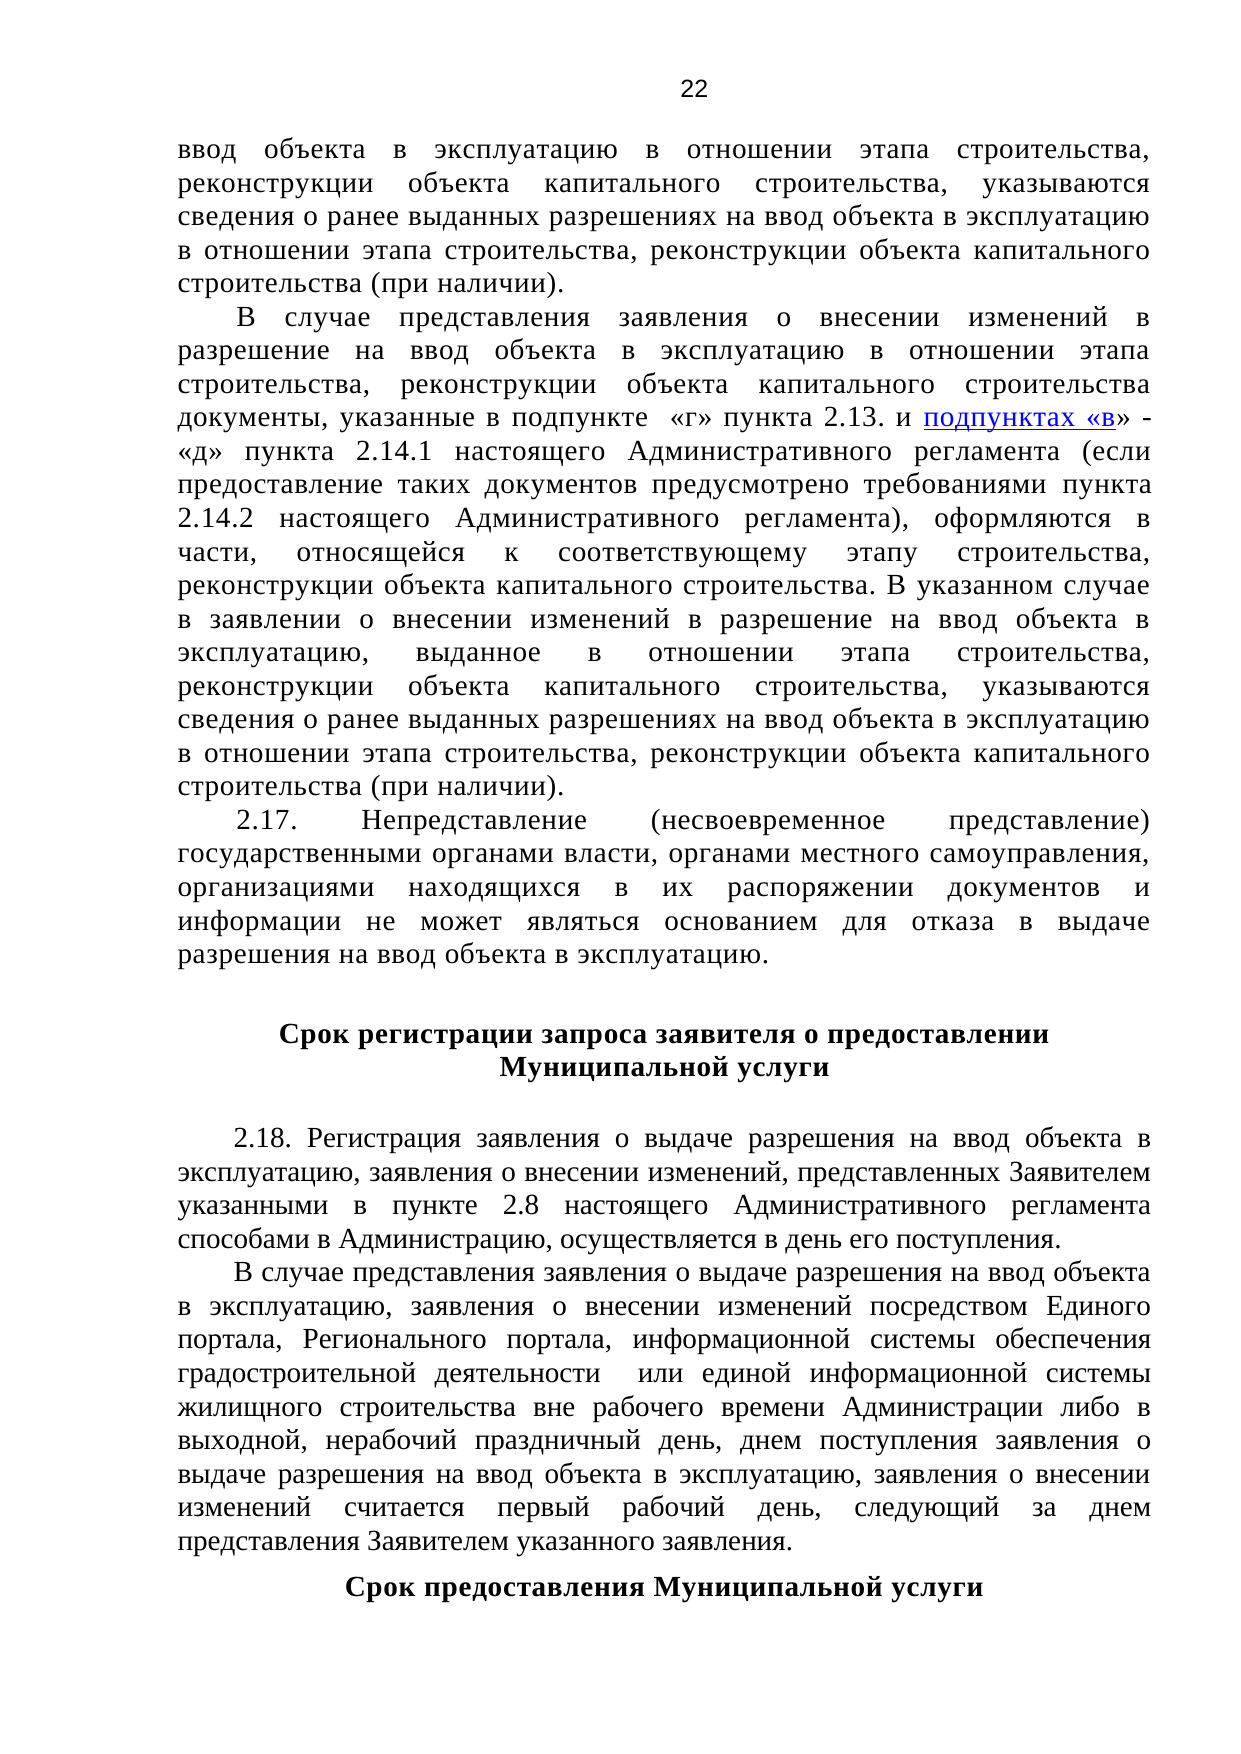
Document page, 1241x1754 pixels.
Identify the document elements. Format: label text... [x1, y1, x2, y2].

text Срок регистрации запроса заявителя о предоставлении Муниципальной услуги [177, 1016, 1152, 1083]
text В случае представления заявления о выдаче разрешения на ввод объекта в эксплуатацию, заявления о внесении изменений посредством Единого портала, Регионального портала, информационной системы обеспечения градостроительной деятельности или единой информационной системы жилищного строительства вне рабочего времени Администрации либо в выходной, нерабочий праздничный день, днем поступления заявления о выдаче разрешения на ввод объекта в эксплуатацию, заявления о внесении изменений считается первый рабочий день, следующий за днем представления Заявителем указанного заявления. [177, 1254, 1152, 1556]
text 2.17. Непредставление (несвоевременное представление) государственными органами власти, органами местного самоуправления, организациями находящихся в их распоряжении документов и информации не может являться основанием для отказа в выдаче разрешения на ввод объекта в эксплуатацию. [177, 802, 1152, 970]
text В случае представления заявления о внесении изменений в разрешение на ввод объекта в эксплуатацию в отношении этапа строительства, реконструкции объекта капитального строительства документы, указанные в подпункте «г» пункта 2.13. и подпунктах «в» - «д» пункта 2.14.1 настоящего Административного регламента (если предоставление таких документов предусмотрено требованиями пункта 2.14.2 настоящего Административного регламента), оформляются в части, относящейся к соответствующему этапу строительства, реконструкции объекта капитального строительства. В указанном случае в заявлении о внесении изменений в разрешение на ввод объекта в эксплуатацию, выданное в отношении этапа строительства, реконструкции объекта капитального строительства, указываются сведения о ранее выданных разрешениях на ввод объекта в эксплуатацию в отношении этапа строительства, реконструкции объекта капитального строительства (при наличии). [177, 299, 1152, 802]
text Срок предоставления Муниципальной услуги [177, 1569, 1152, 1602]
text 2.18. Регистрация заявления о выдаче разрешения на ввод объекта в эксплуатацию, заявления о внесении изменений, представленных Заявителем указанными в пункте 2.8 настоящего Административного регламента способами в Администрацию, осуществляется в день его поступления. [177, 1120, 1152, 1254]
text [177, 131, 1152, 299]
